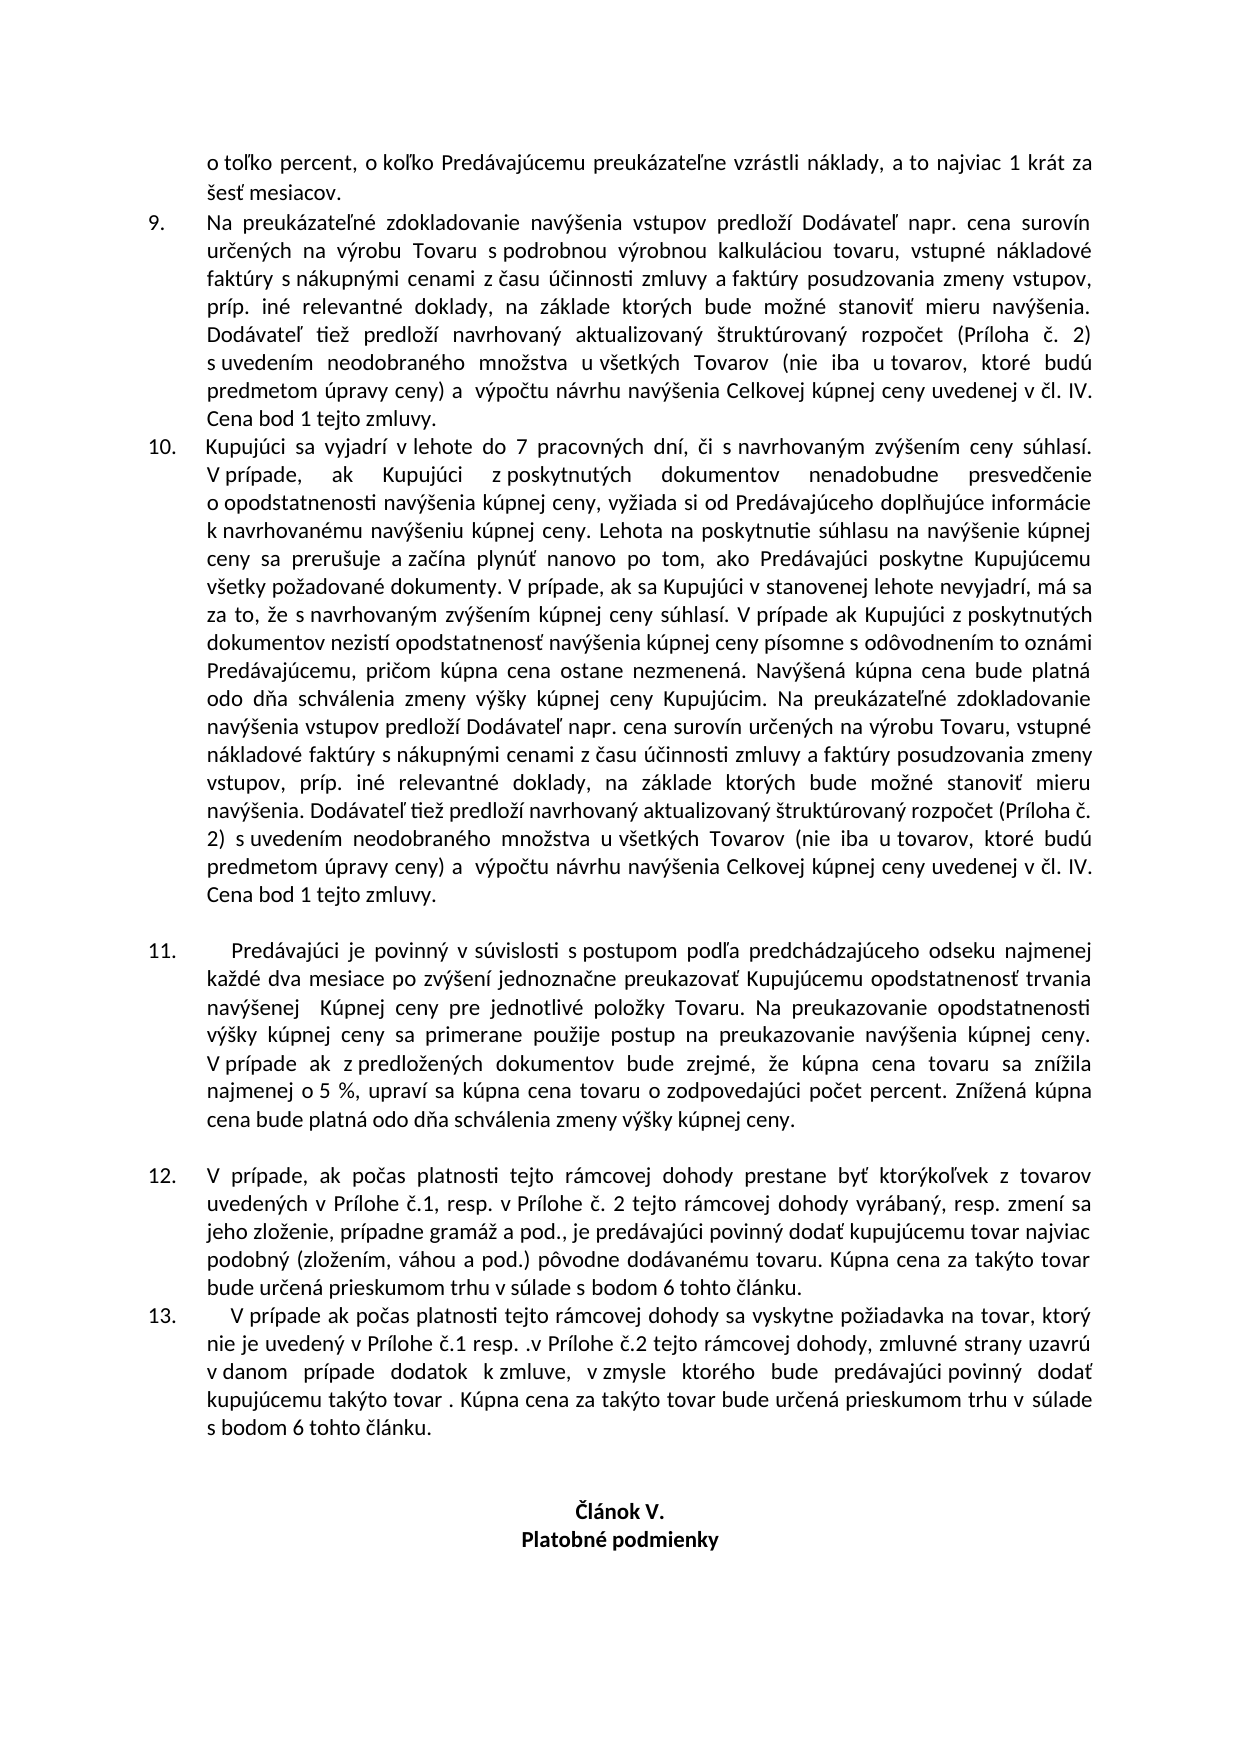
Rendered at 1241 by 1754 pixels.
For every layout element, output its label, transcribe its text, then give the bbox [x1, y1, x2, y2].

text 9. Na preukázateľné zdokladovanie navýšenia vstupov predloží Dodávateľ napr. cena surovín určených na výrobu Tovaru s podrobnou výrobnou kalkuláciou tovaru, vstupné nákladové faktúry s nákupnými cenami z času účinnosti zmluvy a faktúry posudzovania zmeny vstupov, príp. iné relevantné doklady, na základe ktorých bude možné stanoviť mieru navýšenia. Dodávateľ tiež predloží navrhovaný aktualizovaný štruktúrovaný rozpočet (Príloha č. 2) s uvedením neodobraného množstva u všetkých Tovarov (nie iba u tovarov, ktoré budú predmetom úpravy ceny) a výpočtu návrhu navýšenia Celkovej kúpnej ceny uvedenej v čl. IV. Cena bod 1 tejto zmluvy. [148, 208, 1093, 432]
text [207, 148, 1093, 206]
text 12. V prípade, ak počas platnosti tejto rámcovej dohody prestane byť ktorýkoľvek z tovarov uvedených v Prílohe č.1, resp. v Prílohe č. 2 tejto rámcovej dohody vyrábaný, resp. zmení sa jeho zloženie, prípadne gramáž a pod., je predávajúci povinný dodať kupujúcemu tovar najviac podobný (zložením, váhou a pod.) pôvodne dodávanému tovaru. Kúpna cena za takýto tovar bude určená prieskumom trhu v súlade s bodom 6 tohto článku. [148, 1161, 1093, 1301]
text 13. V prípade ak počas platnosti tejto rámcovej dohody sa vyskytne požiadavka na tovar, ktorý nie je uvedený v Prílohe č.1 resp. .v Prílohe č.2 tejto rámcovej dohody, zmluvné strany uzavrú v danom prípade dodatok k zmluve, v zmysle ktorého bude predávajúci povinný dodať kupujúcemu takýto tovar . Kúpna cena za takýto tovar bude určená prieskumom trhu v súlade s bodom 6 tohto článku. [148, 1301, 1093, 1441]
text Platobné podmienky [148, 1525, 1093, 1553]
text 10. Kupujúci sa vyjadrí v lehote do 7 pracovných dní, či s navrhovaným zvýšením ceny súhlasí. V prípade, ak Kupujúci z poskytnutých dokumentov nenadobudne presvedčenie o opodstatnenosti navýšenia kúpnej ceny, vyžiada si od Predávajúceho doplňujúce informácie k navrhovanému navýšeniu kúpnej ceny. Lehota na poskytnutie súhlasu na navýšenie kúpnej ceny sa prerušuje a začína plynúť nanovo po tom, ako Predávajúci poskytne Kupujúcemu všetky požadované dokumenty. V prípade, ak sa Kupujúci v stanovenej lehote nevyjadrí, má sa za to, že s navrhovaným zvýšením kúpnej ceny súhlasí. V prípade ak Kupujúci z poskytnutých dokumentov nezistí opodstatnenosť navýšenia kúpnej ceny písomne s odôvodnením to oznámi Predávajúcemu, pričom kúpna cena ostane nezmenená. Navýšená kúpna cena bude platná odo dňa schválenia zmeny výšky kúpnej ceny Kupujúcim. Na preukázateľné zdokladovanie navýšenia vstupov predloží Dodávateľ napr. cena surovín určených na výrobu Tovaru, vstupné nákladové faktúry s nákupnými cenami z času účinnosti zmluvy a faktúry posudzovania zmeny vstupov, príp. iné relevantné doklady, na základe ktorých bude možné stanoviť mieru navýšenia. Dodávateľ tiež predloží navrhovaný aktualizovaný štruktúrovaný rozpočet (Príloha č. 2) s uvedením neodobraného množstva u všetkých Tovarov (nie iba u tovarov, ktoré budú predmetom úpravy ceny) a výpočtu návrhu navýšenia Celkovej kúpnej ceny uvedenej v čl. IV. Cena bod 1 tejto zmluvy. [148, 432, 1093, 908]
text Článok V. [148, 1497, 1093, 1525]
text 11. Predávajúci je povinný v súvislosti s postupom podľa predchádzajúceho odseku najmenej každé dva mesiace po zvýšení jednoznačne preukazovať Kupujúcemu opodstatnenosť trvania navýšenej Kúpnej ceny pre jednotlivé položky Tovaru. Na preukazovanie opodstatnenosti výšky kúpnej ceny sa primerane použije postup na preukazovanie navýšenia kúpnej ceny. V prípade ak z predložených dokumentov bude zrejmé, že kúpna cena tovaru sa znížila najmenej o 5 %, upraví sa kúpna cena tovaru o zodpovedajúci počet percent. Znížená kúpna cena bude platná odo dňa schválenia zmeny výšky kúpnej ceny. [148, 937, 1093, 1133]
